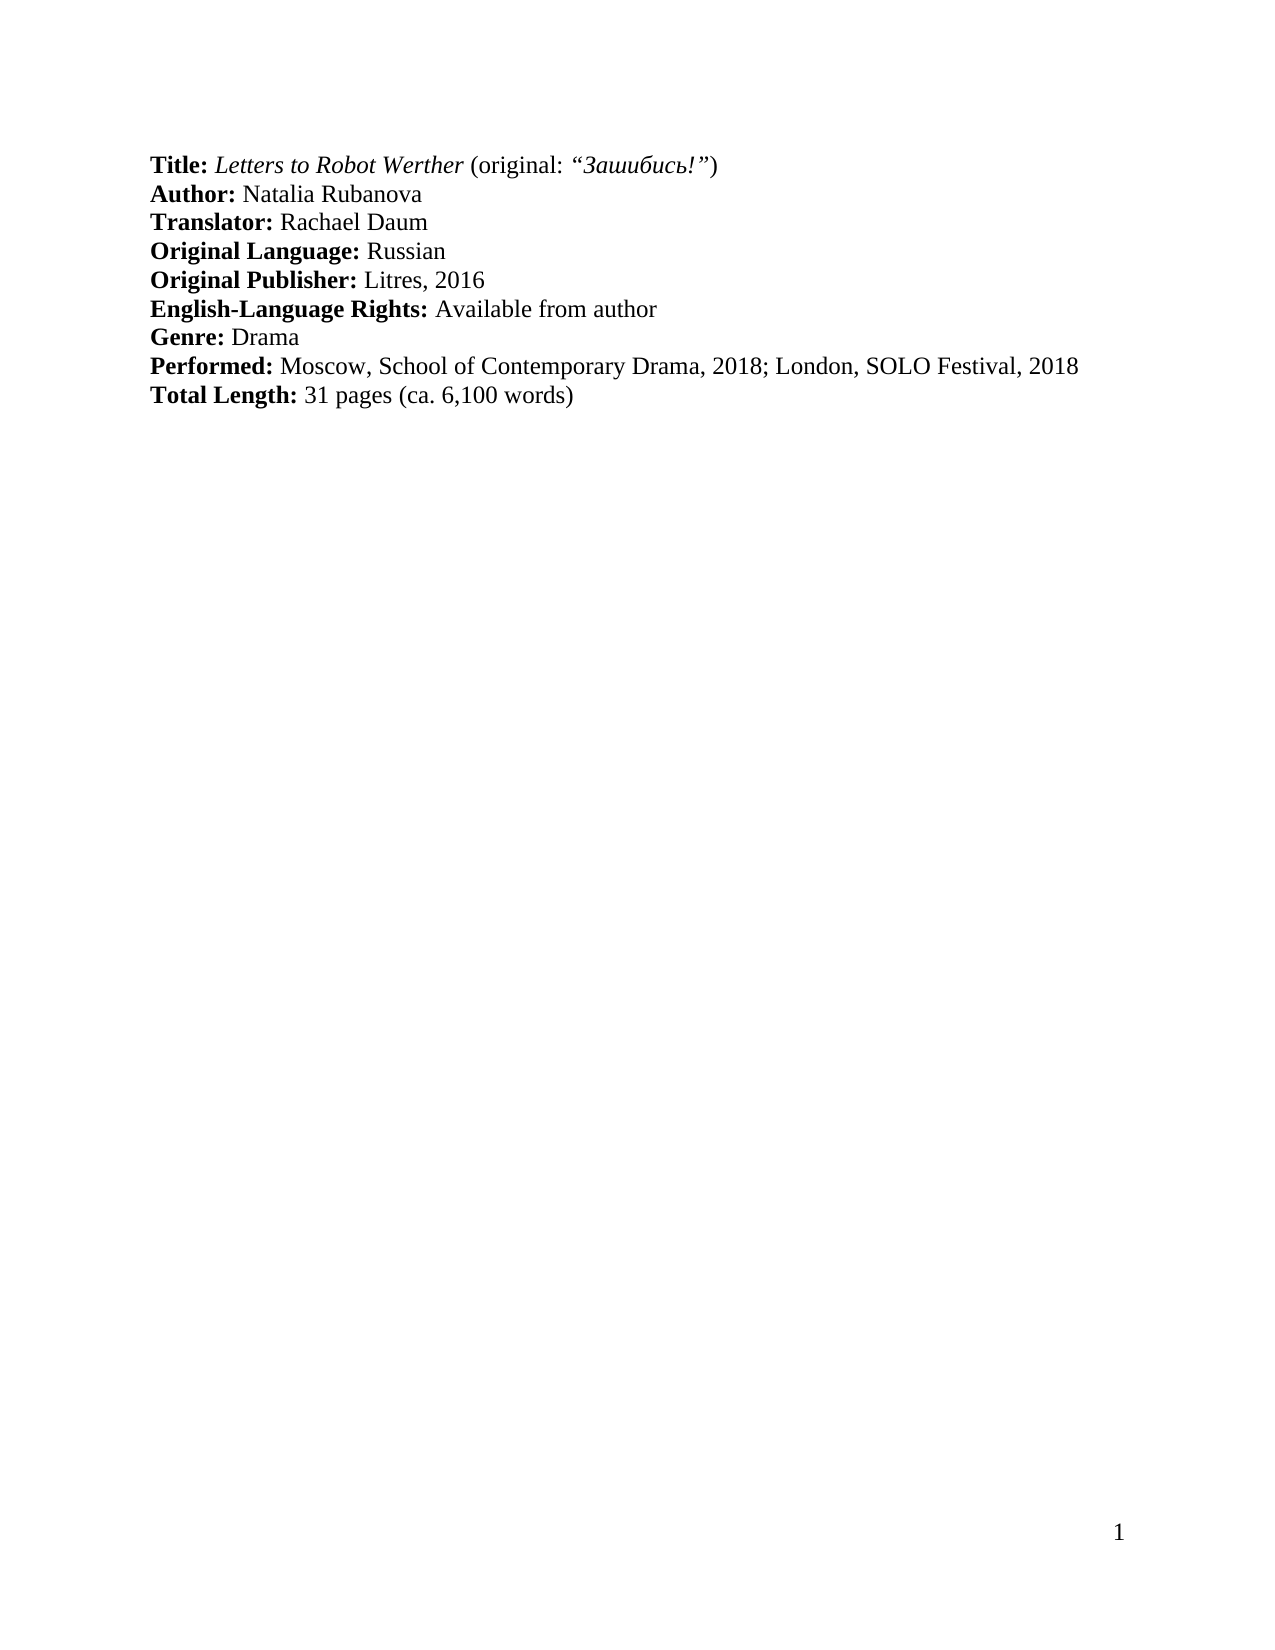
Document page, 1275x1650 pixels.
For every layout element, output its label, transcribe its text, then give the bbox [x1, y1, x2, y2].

text Performed: Moscow, School of Contemporary Drama, 2018; London, SOLO Festival, 2018 [150, 351, 1125, 380]
text Total Length: 31 pages (ca. 6,100 words) [150, 380, 1125, 409]
text Original Language: Russian [150, 236, 1125, 265]
text English-Language Rights: Available from author [150, 294, 1125, 322]
text Title: Letters to Robot Werther (original: “Зашибись!”) [150, 150, 1125, 179]
text Original Publisher: Litres, 2016 [150, 265, 1125, 294]
text Genre: Drama [150, 322, 1125, 351]
text Author: Natalia Rubanova [150, 179, 1125, 207]
text Translator: Rachael Daum [150, 207, 1125, 236]
